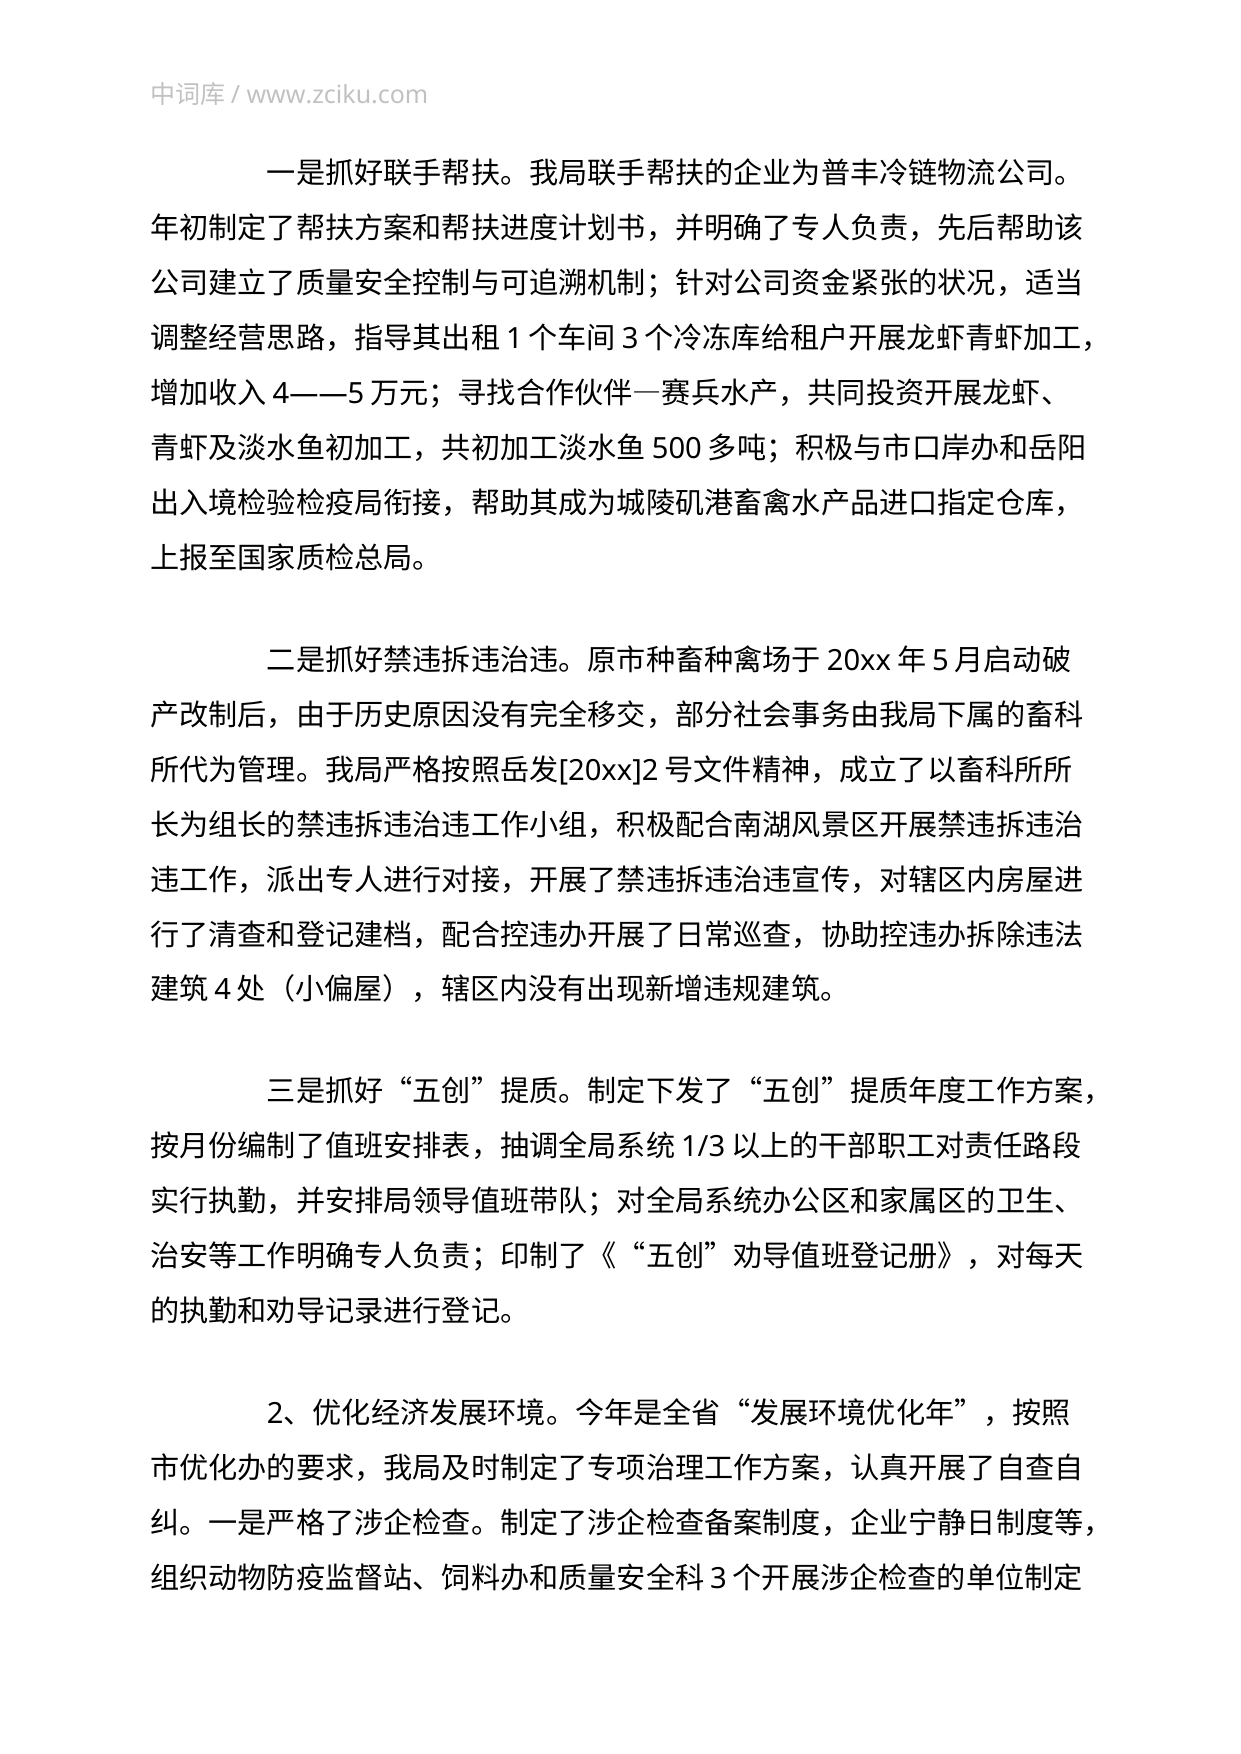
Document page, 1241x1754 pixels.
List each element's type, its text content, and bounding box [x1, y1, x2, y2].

text 二是抓好禁违拆违治违。原市种畜种禽场于20xx年5月启动破产改制后，由于历史原因没有完全移交，部分社会事务由我局下属的畜科所代为管理。我局严格按照岳发[20xx]2号文件精神，成立了以畜科所所长为组长的禁违拆违治违工作小组，积极配合南湖风景区开展禁违拆违治违工作，派出专人进行对接，开展了禁违拆违治违宣传，对辖区内房屋进行了清查和登记建档，配合控违办开展了日常巡查，协助控违办拆除违法建筑4处（小偏屋），辖区内没有出现新增违规建筑。 [150, 636, 1090, 1008]
text 一是抓好联手帮扶。我局联手帮扶的企业为普丰冷链物流公司。年初制定了帮扶方案和帮扶进度计划书，并明确了专人负责，先后帮助该公司建立了质量安全控制与可追溯机制；针对公司资金紧张的状况，适当调整经营思路，指导其出租1个车间3个冷冻库给租户开展龙虾青虾加工，增加收入4——5万元；寻找合作伙伴—赛兵水产，共同投资开展龙虾、青虾及淡水鱼初加工，共初加工淡水鱼500多吨；积极与市口岸办和岳阳出入境检验检疫局衔接，帮助其成为城陵矶港畜禽水产品进口指定仓库，上报至国家质检总局。 [150, 150, 1090, 577]
text 三是抓好“五创”提质。制定下发了“五创”提质年度工作方案，按月份编制了值班安排表，抽调全局系统1/3以上的干部职工对责任路段实行执勤，并安排局领导值班带队；对全局系统办公区和家属区的卫生、治安等工作明确专人负责；印制了《“五创”劝导值班登记册》，对每天的执勤和劝导记录进行登记。 [150, 1068, 1090, 1330]
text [150, 1389, 1090, 1597]
